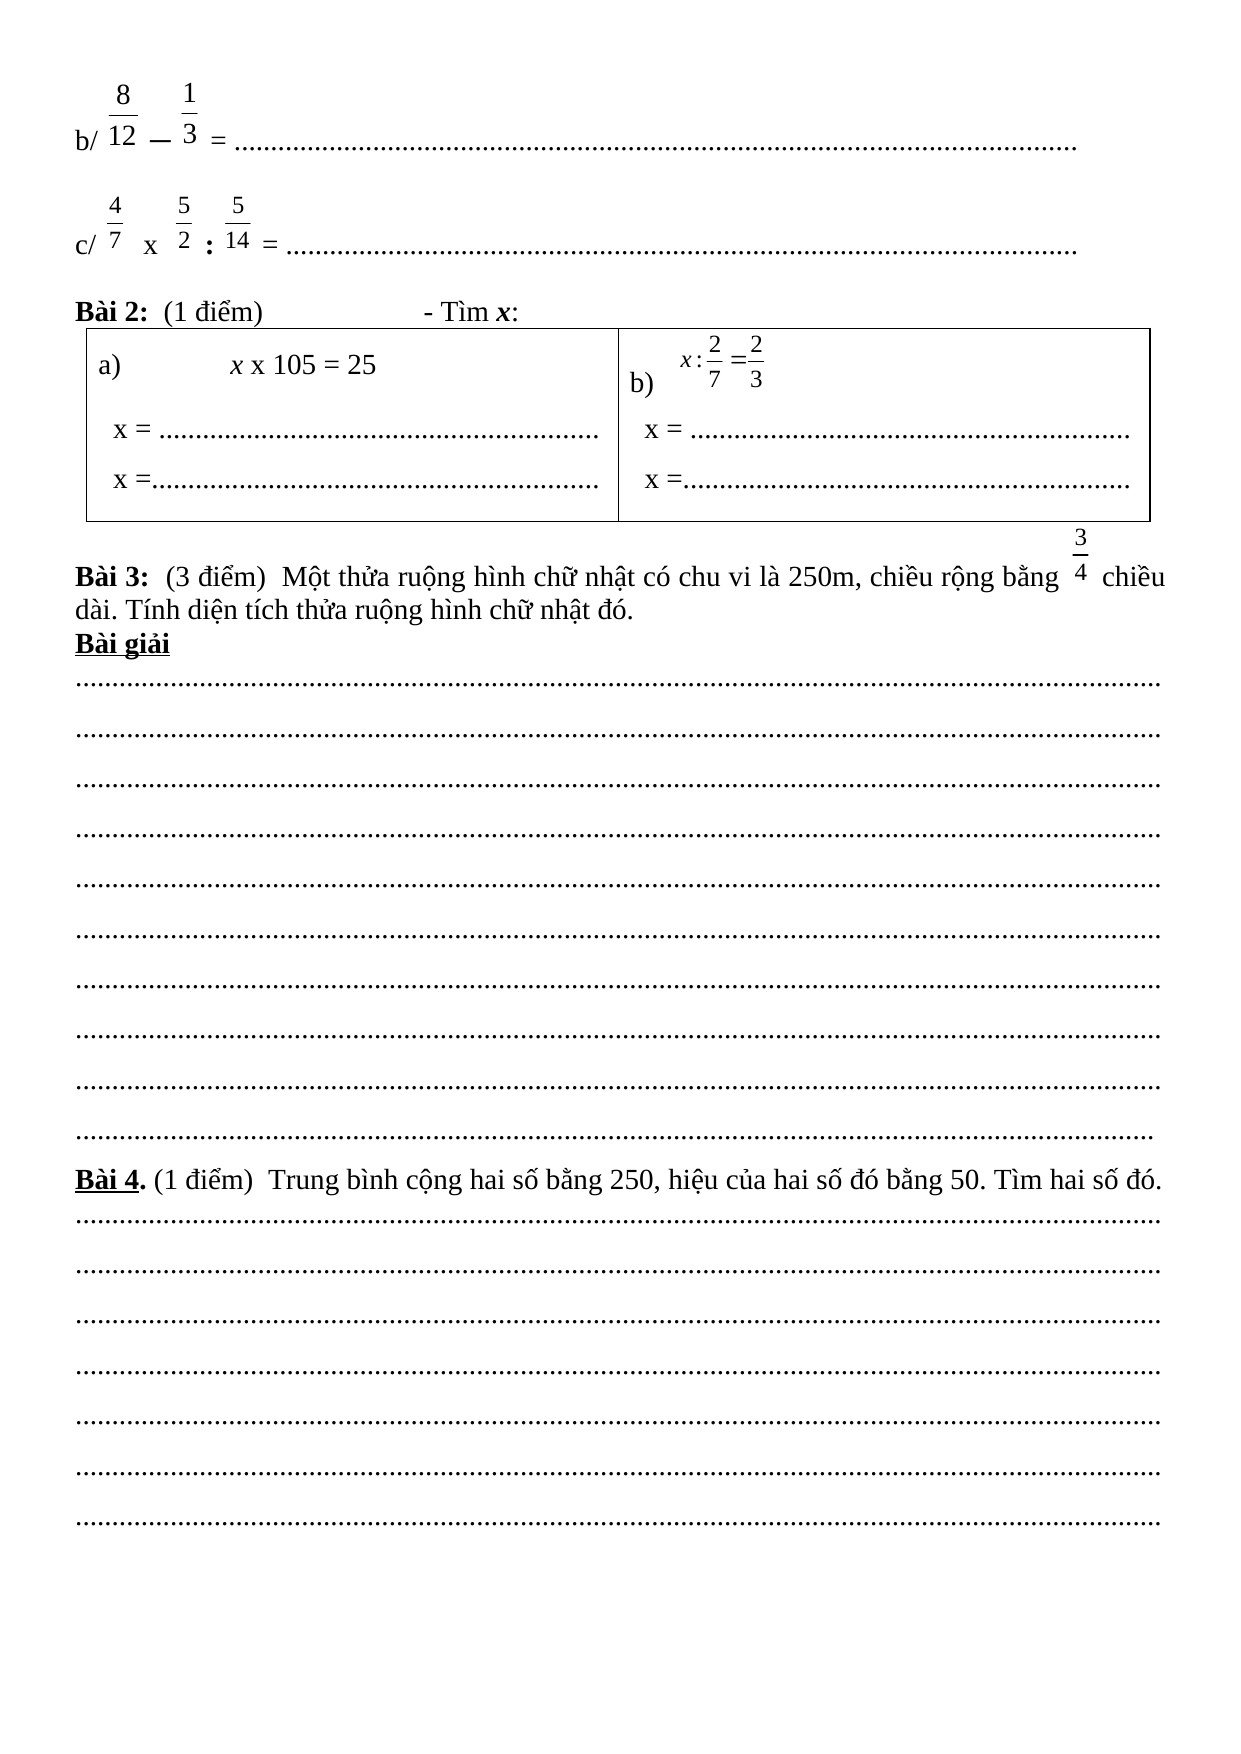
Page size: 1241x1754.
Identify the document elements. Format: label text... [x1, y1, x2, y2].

text Bài 4. (1 điểm) Trung bình cộng hai số bằng 250, hiệu của hai số đó bằng 50. Tìm hai số đó. [75, 1162, 1165, 1196]
text b/ ─ = [75, 75, 1165, 156]
table_cell x = x = [87, 399, 618, 521]
table_header a) x x 105 = 25 [87, 329, 618, 399]
text ................................................................................................................................................................................................................................................................................................................................................................................................................................................................................................................................................................................................................................................................................................................................................................................................................................................................................................................................................................................................................................................................................... [75, 1196, 1165, 1531]
text c/ x : = [75, 190, 1165, 260]
text Bài 2: (1 điểm) - Tìm x: [75, 294, 1165, 327]
table_cell x = x = [619, 399, 1149, 521]
text Bài giải [75, 626, 1165, 659]
text Bài 3: (3 điểm) Một thửa ruộng hình chữ nhật có chu vi là 250m, chiều rộng bằng chiều dài. Tính diện tích thửa ruộng hình chữ nhật đó. [75, 522, 1165, 626]
text .................................................................................................................................................... [75, 1112, 1165, 1146]
text ............................................................................................................................................................................................................................................................................................................................................................................................................................................................................................................................................................................................................................................................................................................................................................................................................................................................................................................................................................................................................................................................................................................................................................................................................................................................................................................................................................................................. [75, 659, 1165, 1095]
table_header b) [619, 329, 1149, 399]
